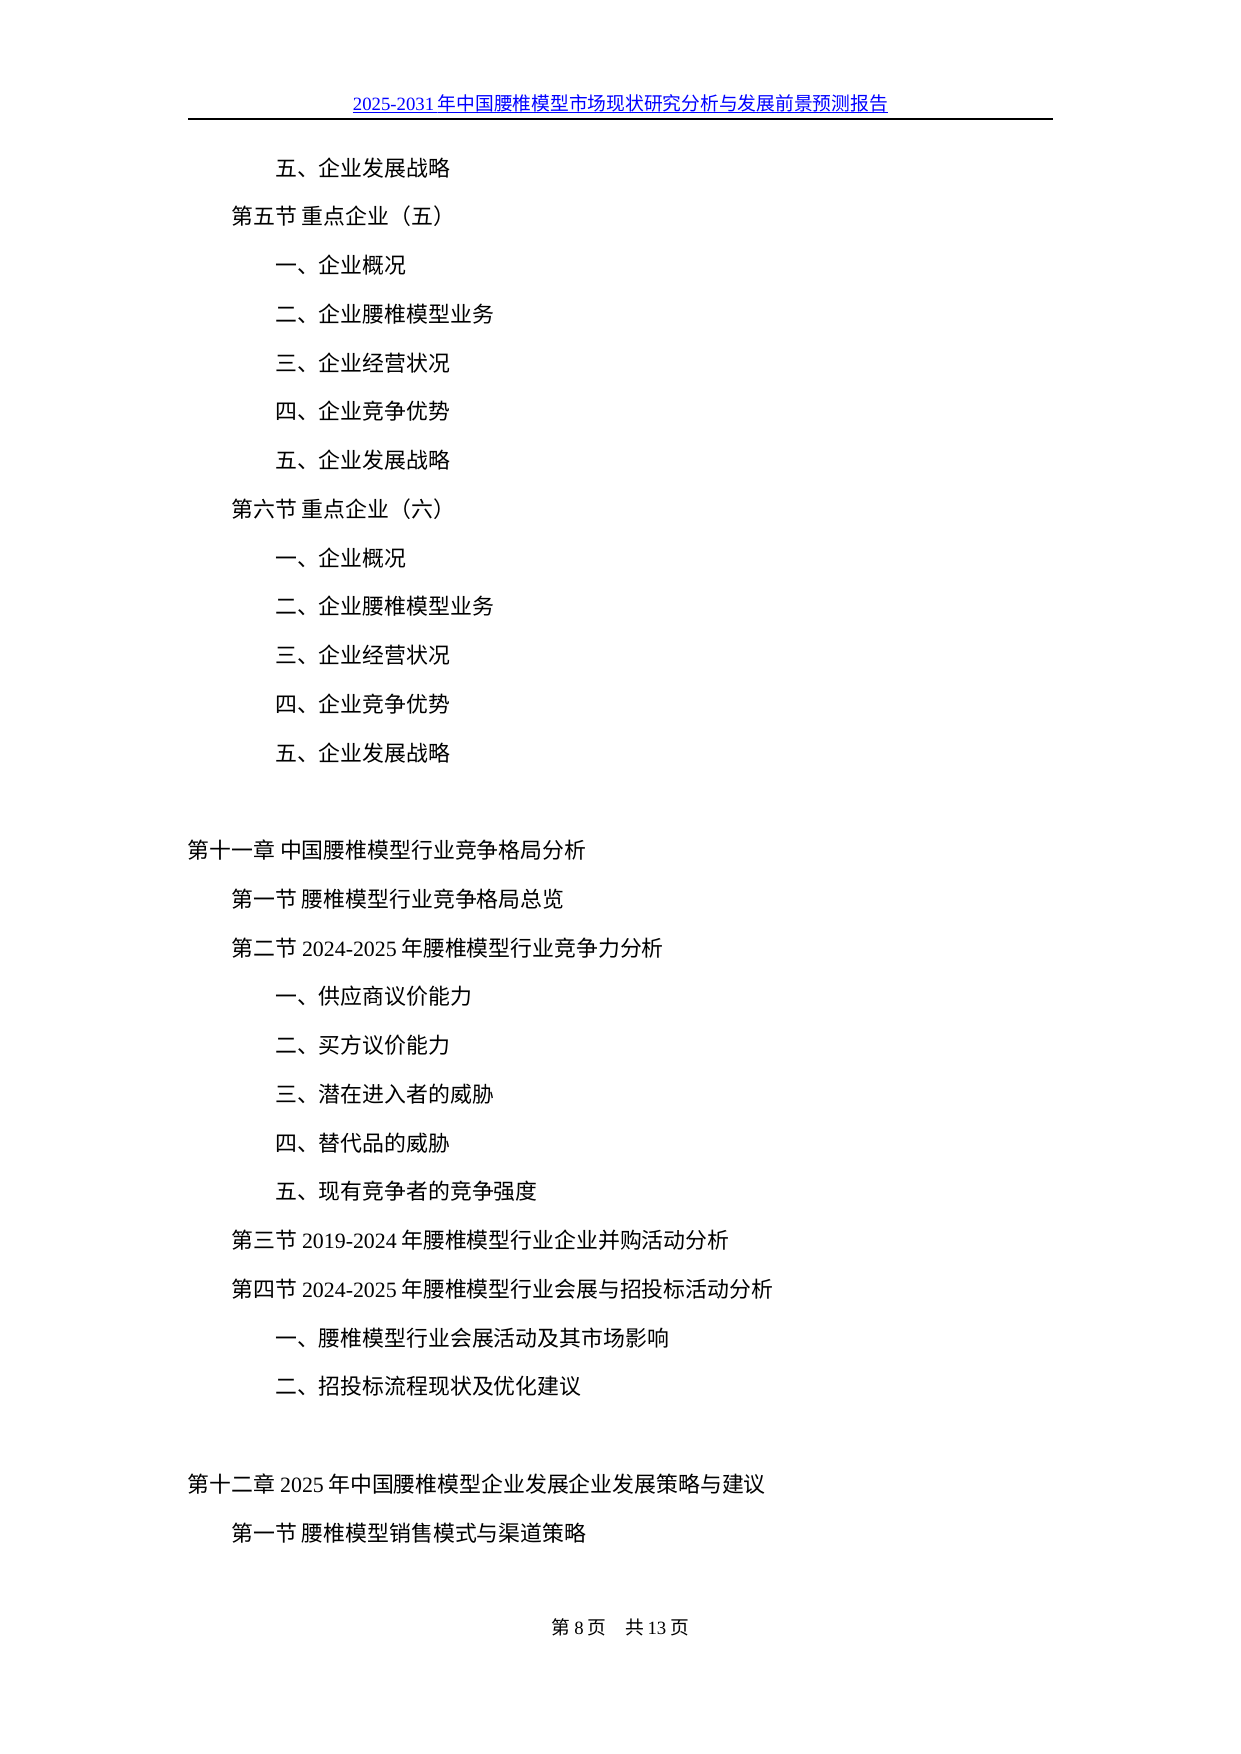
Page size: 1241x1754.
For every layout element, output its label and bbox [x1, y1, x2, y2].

text [187, 150, 1053, 1548]
